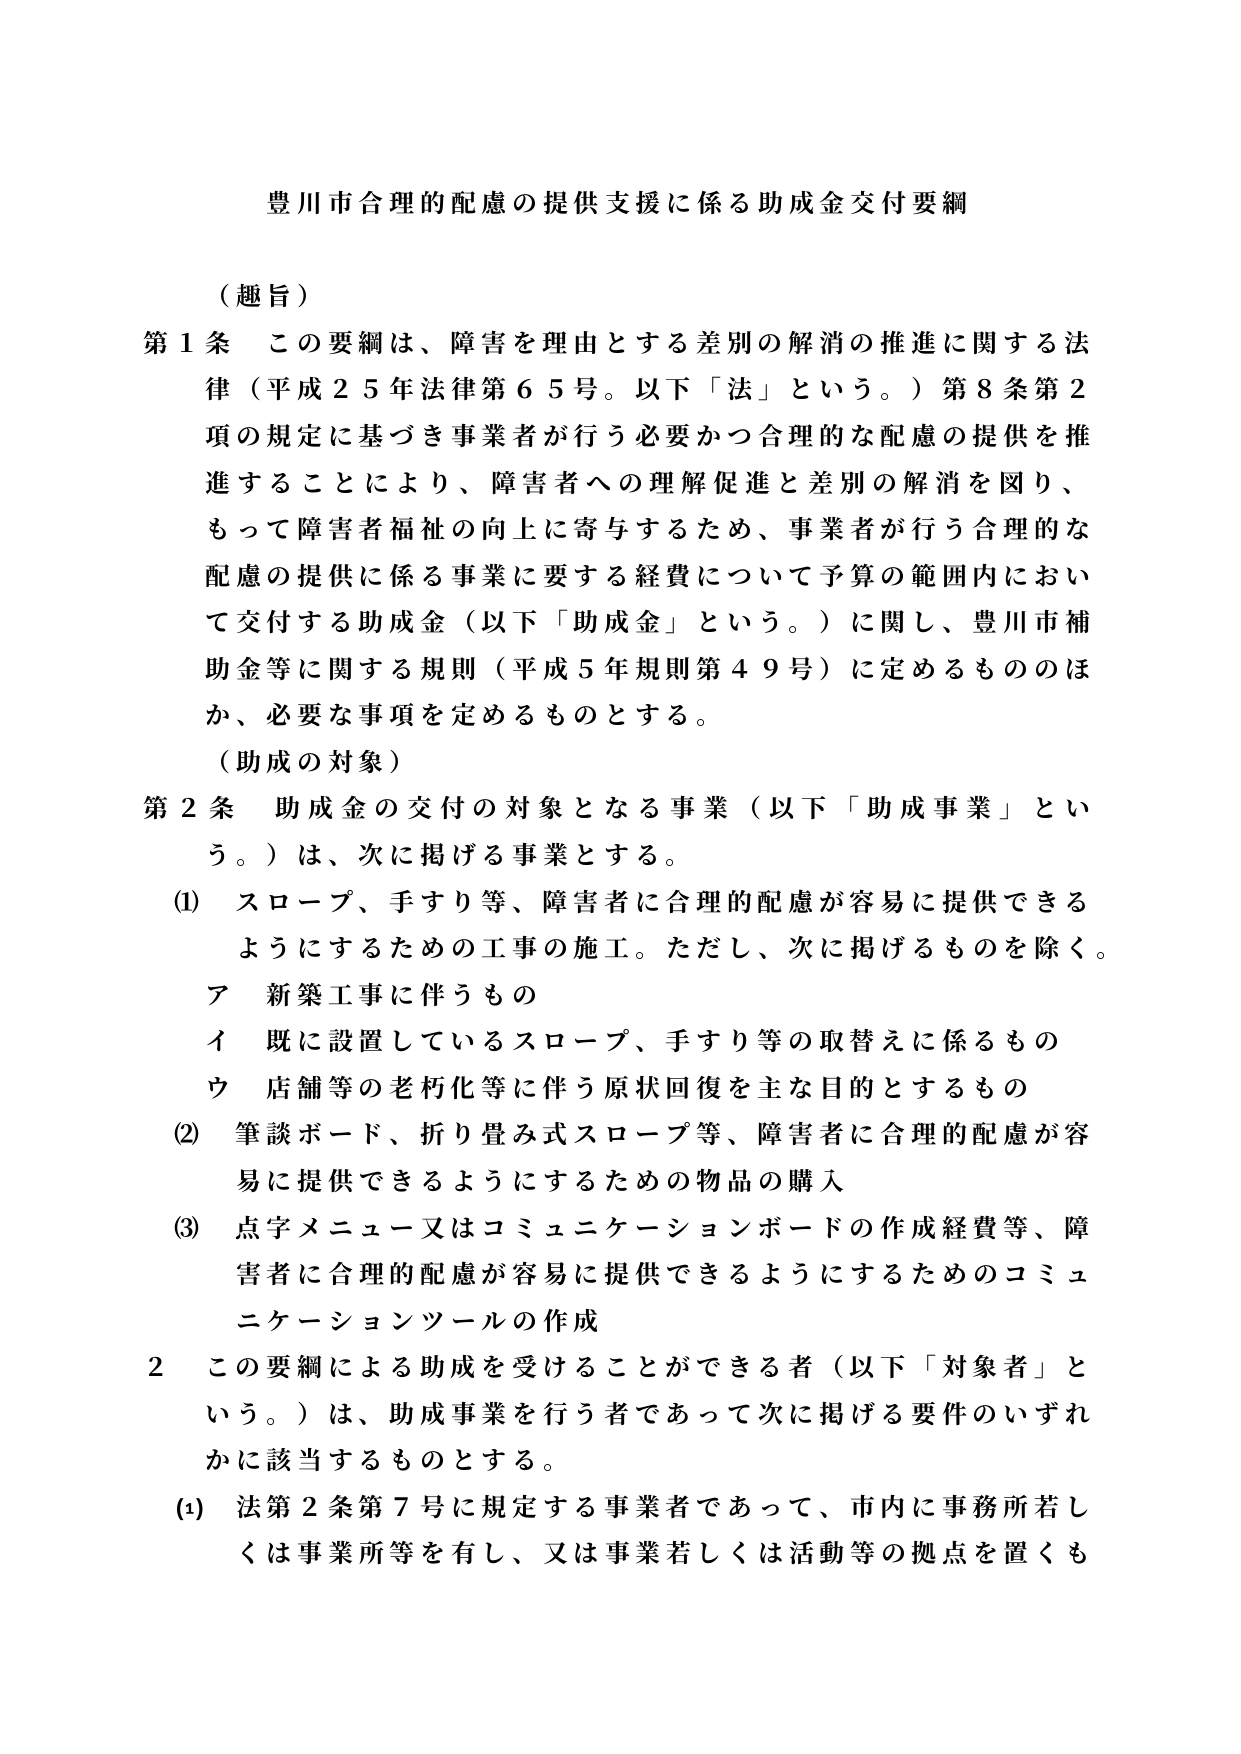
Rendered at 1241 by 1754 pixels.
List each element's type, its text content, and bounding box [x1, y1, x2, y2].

text （助成の対象） [144, 737, 1096, 784]
text 第２条 助成金の交付の対象となる事業（以下「助成事業」という。）は、次に掲げる事業とする。 [144, 784, 1096, 877]
text ⑴ スロープ、手すり等、障害者に合理的配慮が容易に提供できるようにするための工事の施工。ただし、次に掲げるものを除く。 [144, 877, 1096, 970]
text ⑵ 筆談ボード、折り畳み式スロープ等、障害者に合理的配慮が容易に提供できるようにするための物品の購入 [144, 1110, 1096, 1203]
text ２ この要綱による助成を受けることができる者（以下「対象者」という。）は、助成事業を行う者であって次に掲げる要件のいずれかに該当するものとする。 [144, 1343, 1096, 1482]
text ア 新築工事に伴うもの [144, 970, 1096, 1017]
text ⑶ 点字メニュー又はコミュニケーションボードの作成経費等、障害者に合理的配慮が容易に提供できるようにするためのコミュニケーションツールの作成 [144, 1203, 1096, 1343]
text （趣旨） [144, 272, 1096, 318]
text 豊川市合理的配慮の提供支援に係る助成金交付要綱 [144, 178, 1096, 225]
text ウ 店舗等の老朽化等に伴う原状回復を主な目的とするもの [144, 1063, 1096, 1110]
text イ 既に設置しているスロープ、手すり等の取替えに係るもの [144, 1017, 1096, 1063]
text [171, 1482, 1096, 1575]
text 第１条 この要綱は、障害を理由とする差別の解消の推進に関する法律（平成２５年法律第６５号。以下「法」という。）第８条第２項の規定に基づき事業者が行う必要かつ合理的な配慮の提供を推進することにより、障害者への理解促進と差別の解消を図り、もって障害者福祉の向上に寄与するため、事業者が行う合理的な配慮の提供に係る事業に要する経費について予算の範囲内において交付する助成金（以下「助成金」という。）に関し、豊川市補助金等に関する規則（平成５年規則第４９号）に定めるもののほか、必要な事項を定めるものとする。 [144, 318, 1096, 737]
